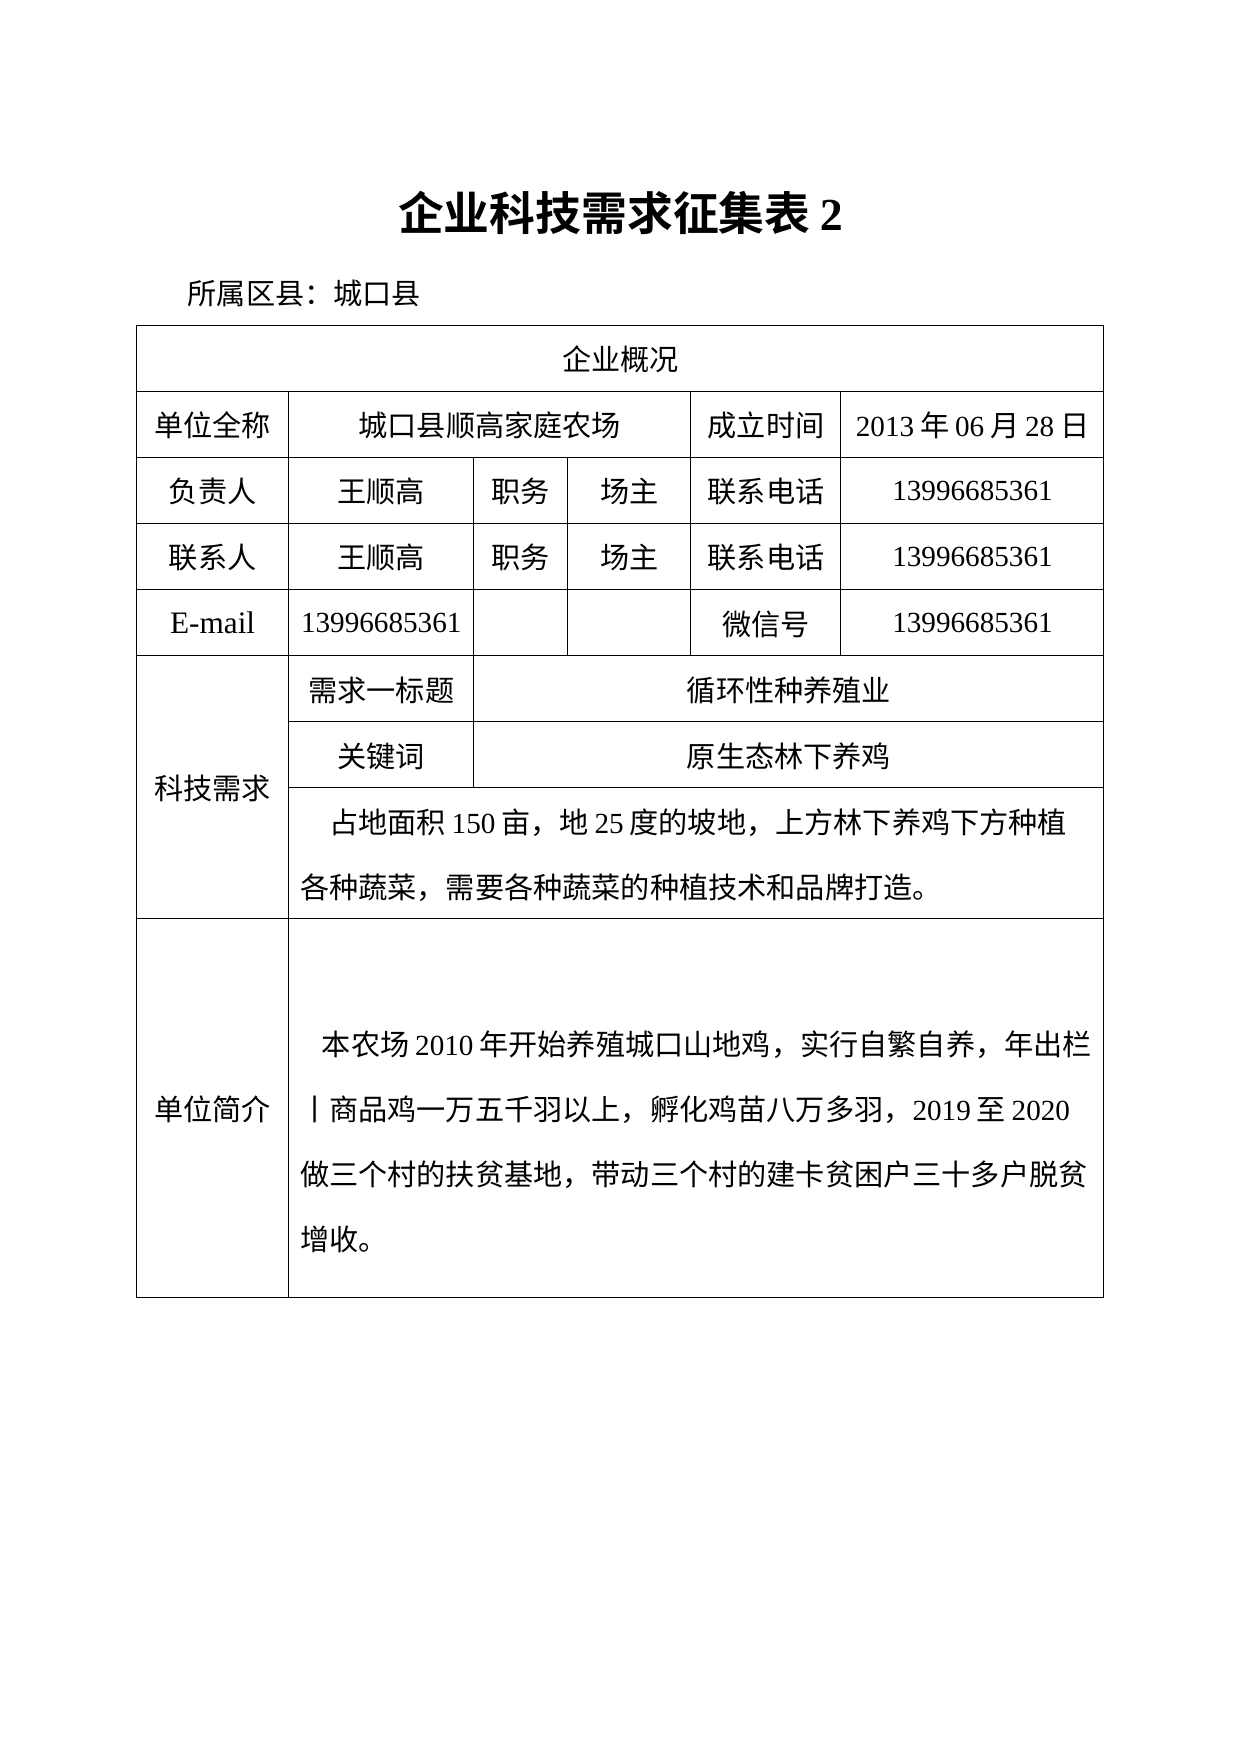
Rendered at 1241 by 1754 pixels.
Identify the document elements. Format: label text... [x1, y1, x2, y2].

table_cell 场主 [568, 524, 690, 589]
table_cell 职务 [474, 524, 567, 589]
table_cell [568, 590, 690, 655]
table_header 企业概况 [137, 326, 1103, 391]
table_cell 负责人 [137, 458, 288, 523]
table_cell 13996685361 [841, 590, 1103, 655]
table_cell 联系电话 [691, 458, 840, 523]
table_cell 科技需求 [137, 656, 288, 918]
table_cell 职务 [474, 458, 567, 523]
table_cell 关键词 [289, 722, 473, 787]
table_cell E-mail [137, 590, 288, 655]
text 企业科技需求征集表2 [187, 162, 1053, 259]
table_cell 循环性种养殖业 [474, 656, 1103, 721]
table_cell 13996685361 [841, 458, 1103, 523]
table_cell 王顺高 [289, 458, 473, 523]
table_cell 需求一标题 [289, 656, 473, 721]
table_cell 场主 [568, 458, 690, 523]
table_cell 占地面积150亩，地25度的坡地，上方林下养鸡下方种植各种蔬菜，需要各种蔬菜的种植技术和品牌打造。 [289, 788, 1103, 918]
table_cell 原生态林下养鸡 [474, 722, 1103, 787]
table_cell 王顺高 [289, 524, 473, 589]
table_cell 本农场2010年开始养殖城口山地鸡，实行自繁自养，年出栏丨商品鸡一万五千羽以上，孵化鸡苗八万多羽，2019至2020做三个村的扶贫基地，带动三个村的建卡贫困户三十多户脱贫增收。 [289, 919, 1103, 1297]
table_cell 13996685361 [841, 524, 1103, 589]
table_cell 2013年06月28日 [841, 392, 1103, 457]
table_cell 13996685361 [289, 590, 473, 655]
table_cell 联系电话 [691, 524, 840, 589]
table_cell 成立时间 [691, 392, 840, 457]
text 所属区县：城口县 [187, 259, 1053, 324]
table_cell 微信号 [691, 590, 840, 655]
table_cell 单位全称 [137, 392, 288, 457]
table_cell 单位简介 [137, 919, 288, 1297]
table_cell 城口县顺高家庭农场 [289, 392, 690, 457]
table_cell 联系人 [137, 524, 288, 589]
table_cell [474, 590, 567, 655]
